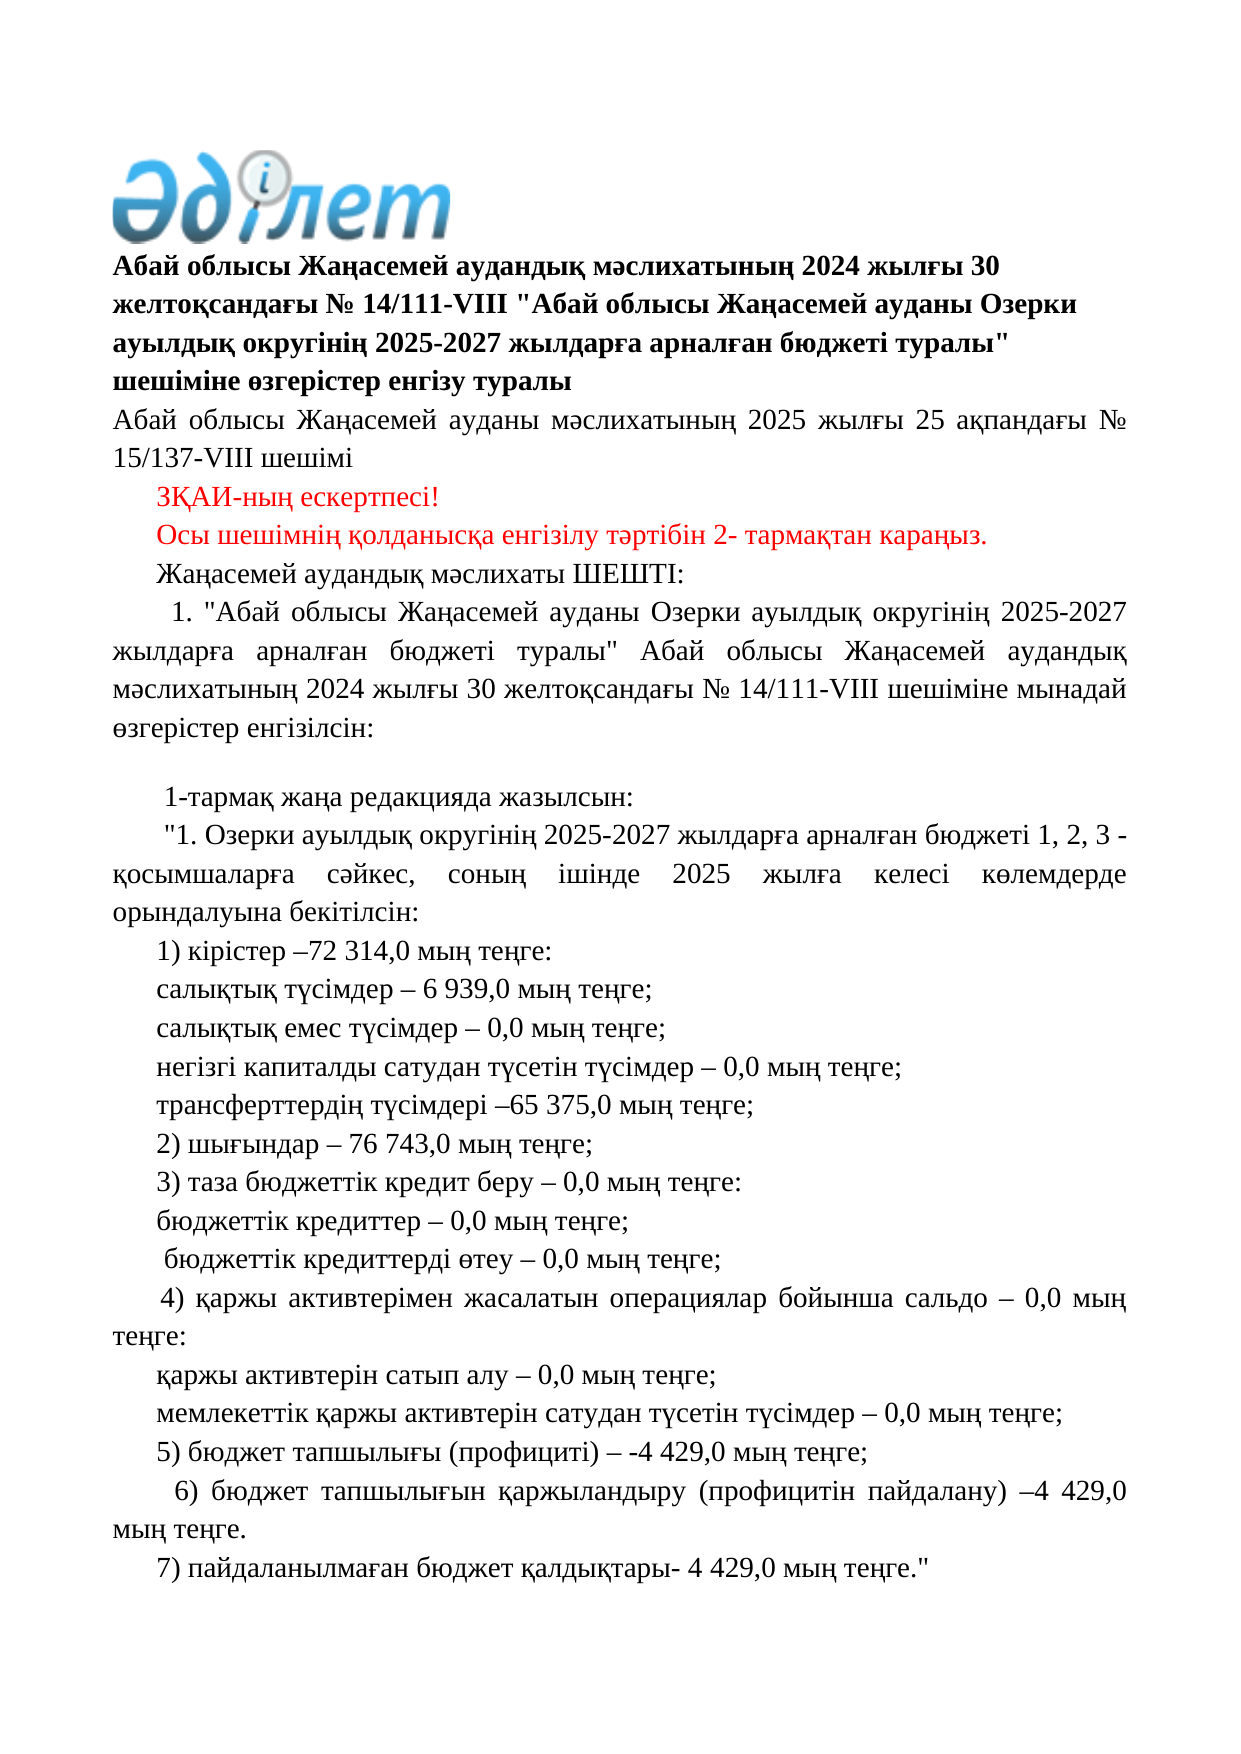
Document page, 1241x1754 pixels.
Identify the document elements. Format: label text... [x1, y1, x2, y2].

text 3) таза бюджеттік кредит беру – 0,0 мың теңге: [112, 1164, 1128, 1198]
text трансферттердің түсімдері –65 375,0 мың теңге; [112, 1087, 1128, 1121]
text 1-тармақ жаңа редакцияда жазылсын: [112, 779, 1128, 812]
text 1. "Абай облысы Жаңасемей ауданы Озерки ауылдық округінің 2025-2027 жылдарға арналған бюджеті туралы" Абай облысы Жаңасемей аудандық мәслихатының 2024 жылғы 30 желтоқсандағы № 14/111-VIII шешіміне мынадай өзгерістер енгізілсін: [112, 594, 1128, 744]
text ЗҚАИ-ның ескертпесі! [112, 479, 1128, 512]
text 4) қаржы активтерімен жасалатын операциялар бойынша сальдо – 0,0 мың теңге: [112, 1280, 1128, 1352]
text 7) пайдаланылмаған бюджет қалдықтары- 4 429,0 мың теңге." [112, 1550, 1128, 1583]
text мемлекеттік қаржы активтерін сатудан түсетін түсімдер – 0,0 мың теңге; [112, 1396, 1128, 1429]
text 6) бюджет тапшылығын қаржыландыру (профицитін пайдалану) –4 429,0 мың теңге. [112, 1473, 1128, 1545]
text Осы шешімнің қолданысқа енгізілу тәртібін 2- тармақтан караңыз. [112, 517, 1128, 551]
text 1) кірістер –72 314,0 мың теңге: [112, 933, 1128, 967]
text салықтық емес түсімдер – 0,0 мың теңге; [112, 1010, 1128, 1044]
text Абай облысы Жаңасемей ауданы мәслихатының 2025 жылғы 25 ақпандағы № 15/137-VIII шешімі [112, 402, 1128, 474]
text 2) шығындар – 76 743,0 мың теңге; [112, 1126, 1128, 1159]
text негізгі капиталды сатудан түсетін түсімдер – 0,0 мың теңге; [112, 1049, 1128, 1082]
text бюджеттік кредиттер – 0,0 мың теңге; [112, 1203, 1128, 1236]
text "1. Озерки ауылдық округінің 2025-2027 жылдарға арналған бюджеті 1, 2, 3 - қосымшаларға сәйкес, соның ішінде 2025 жылға келесі көлемдерде орындалуына бекітілсін: [112, 817, 1128, 928]
text салықтық түсімдер – 6 939,0 мың теңге; [112, 972, 1128, 1005]
text 5) бюджет тапшылығы (профициті) – -4 429,0 мың теңге; [112, 1434, 1128, 1468]
text Абай облысы Жаңасемей аудандық мәслихатының 2024 жылғы 30 желтоқсандағы № 14/111-VIII "Абай облысы Жаңасемей ауданы Озерки ауылдық округінің 2025-2027 жылдарға арналған бюджеті туралы" шешіміне өзгерістер енгізу туралы [112, 248, 1128, 397]
picture [112, 150, 451, 244]
text Жаңасемей аудандық мәслихаты ШЕШТІ: [112, 556, 1128, 589]
text бюджеттік кредиттерді өтеу – 0,0 мың теңге; [112, 1241, 1128, 1275]
text қаржы активтерін сатып алу – 0,0 мың теңге; [112, 1357, 1128, 1391]
